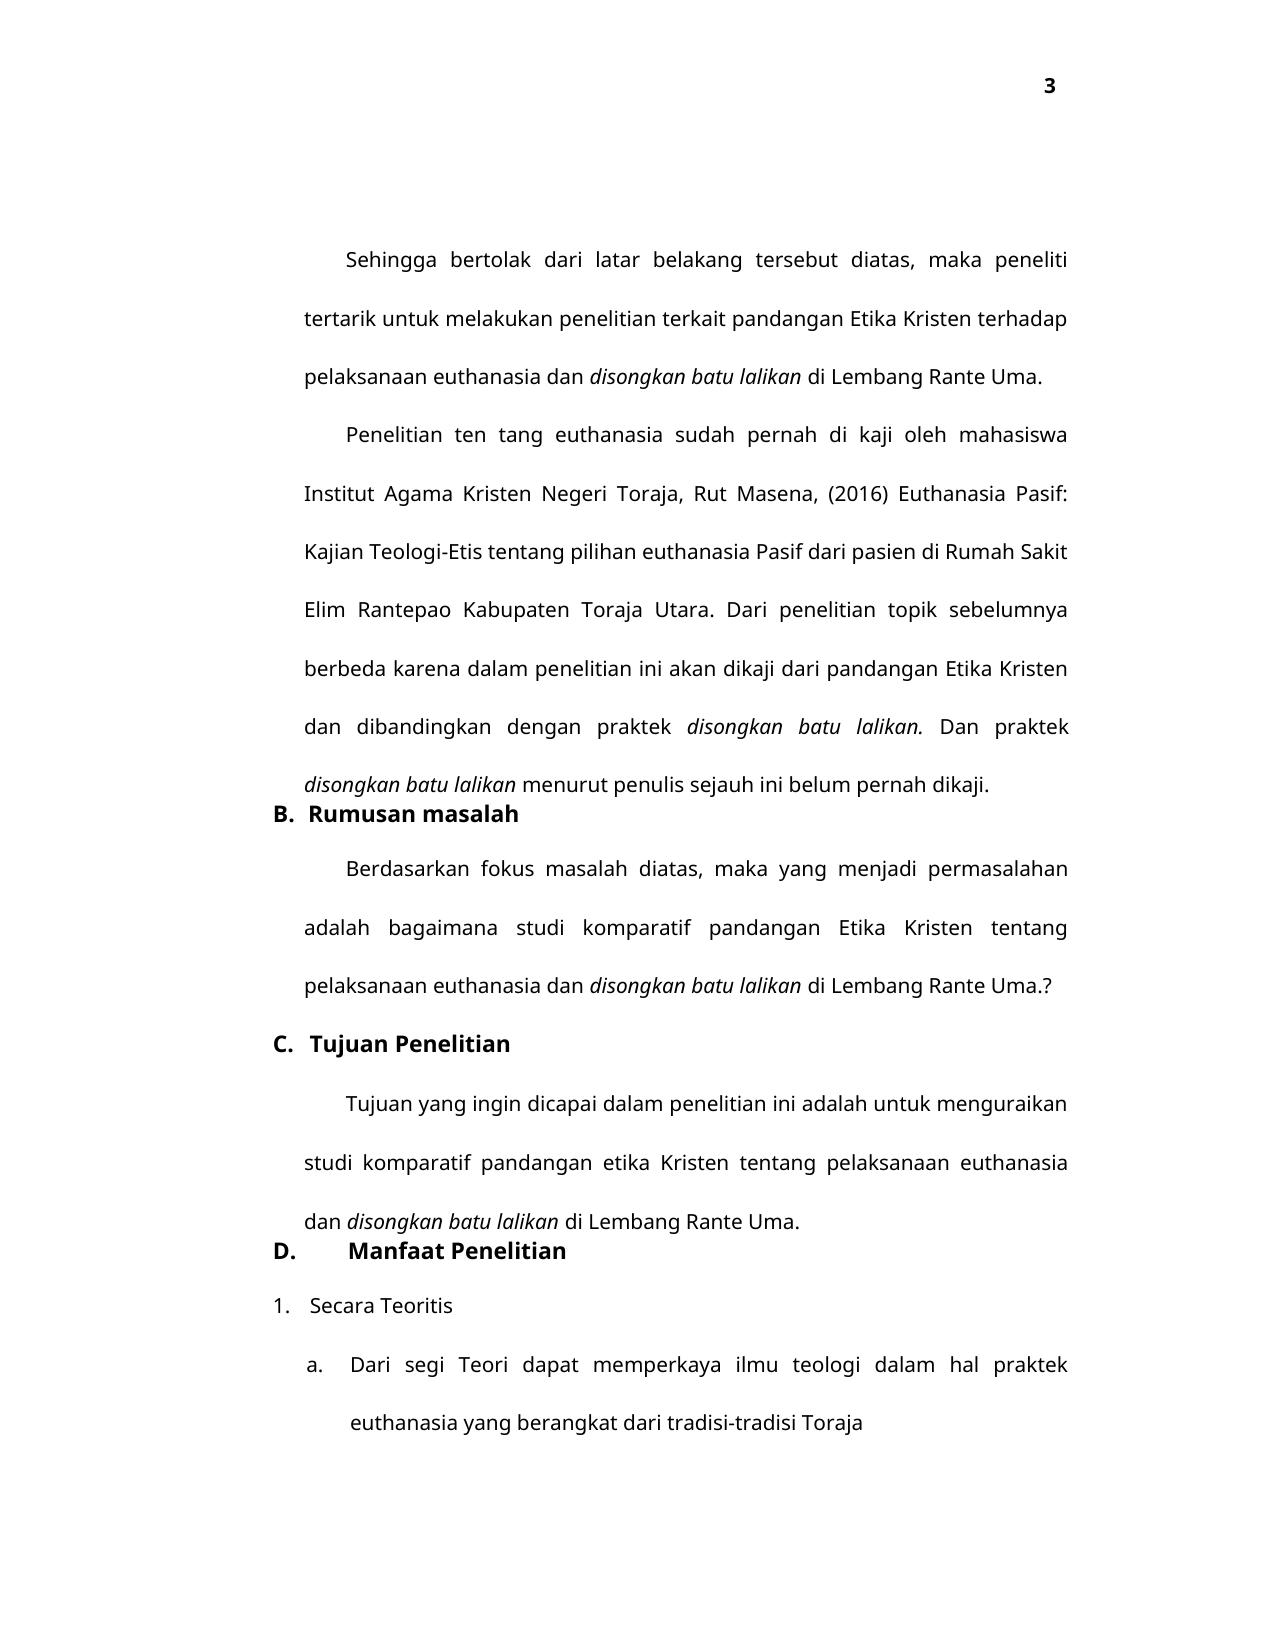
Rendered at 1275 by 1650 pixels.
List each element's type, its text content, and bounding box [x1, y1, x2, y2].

subtitle Manfaat Penelitian [273, 1241, 1069, 1264]
text Berdasarkan fokus masalah diatas, maka yang menjadi permasalahan adalah bagaimana studi komparatif pandangan Etika Kristen tentang pelaksanaan euthanasia dan disongkan batu lalikan di Lembang Rante Uma.? [304, 830, 1069, 1005]
text Penelitian ten tang euthanasia sudah pernah di kaji oleh mahasiswa Institut Agama Kristen Negeri Toraja, Rut Masena, (2016) Euthanasia Pasif: Kajian Teologi-Etis tentang pilihan euthanasia Pasif dari pasien di Rumah Sakit Elim Rantepao Kabupaten Toraja Utara. Dari penelitian topik sebelumnya berbeda karena dalam penelitian ini akan dikaji dari pandangan Etika Kristen dan dibandingkan dengan praktek disongkan batu lalikan. Dan praktek disongkan batu lalikan menurut penulis sejauh ini belum pernah dikaji. [304, 396, 1069, 804]
list Dari segi Teori dapat memperkaya ilmu teologi dalam hal praktek euthanasia yang berangkat dari tradisi-tradisi Toraja [306, 1326, 1069, 1442]
list Secara Teoritis [273, 1267, 1069, 1326]
subtitle Tujuan Penelitian [273, 1005, 1069, 1064]
text Tujuan yang ingin dicapai dalam penelitian ini adalah untuk menguraikan studi komparatif pandangan etika Kristen tentang pelaksanaan euthanasia dan disongkan batu lalikan di Lembang Rante Uma. [304, 1064, 1069, 1241]
subtitle Rumusan masalah [273, 804, 1069, 827]
text Sehingga bertolak dari latar belakang tersebut diatas, maka peneliti tertarik untuk melakukan penelitian terkait pandangan Etika Kristen terhadap pelaksanaan euthanasia dan disongkan batu lalikan di Lembang Rante Uma. [304, 221, 1069, 396]
